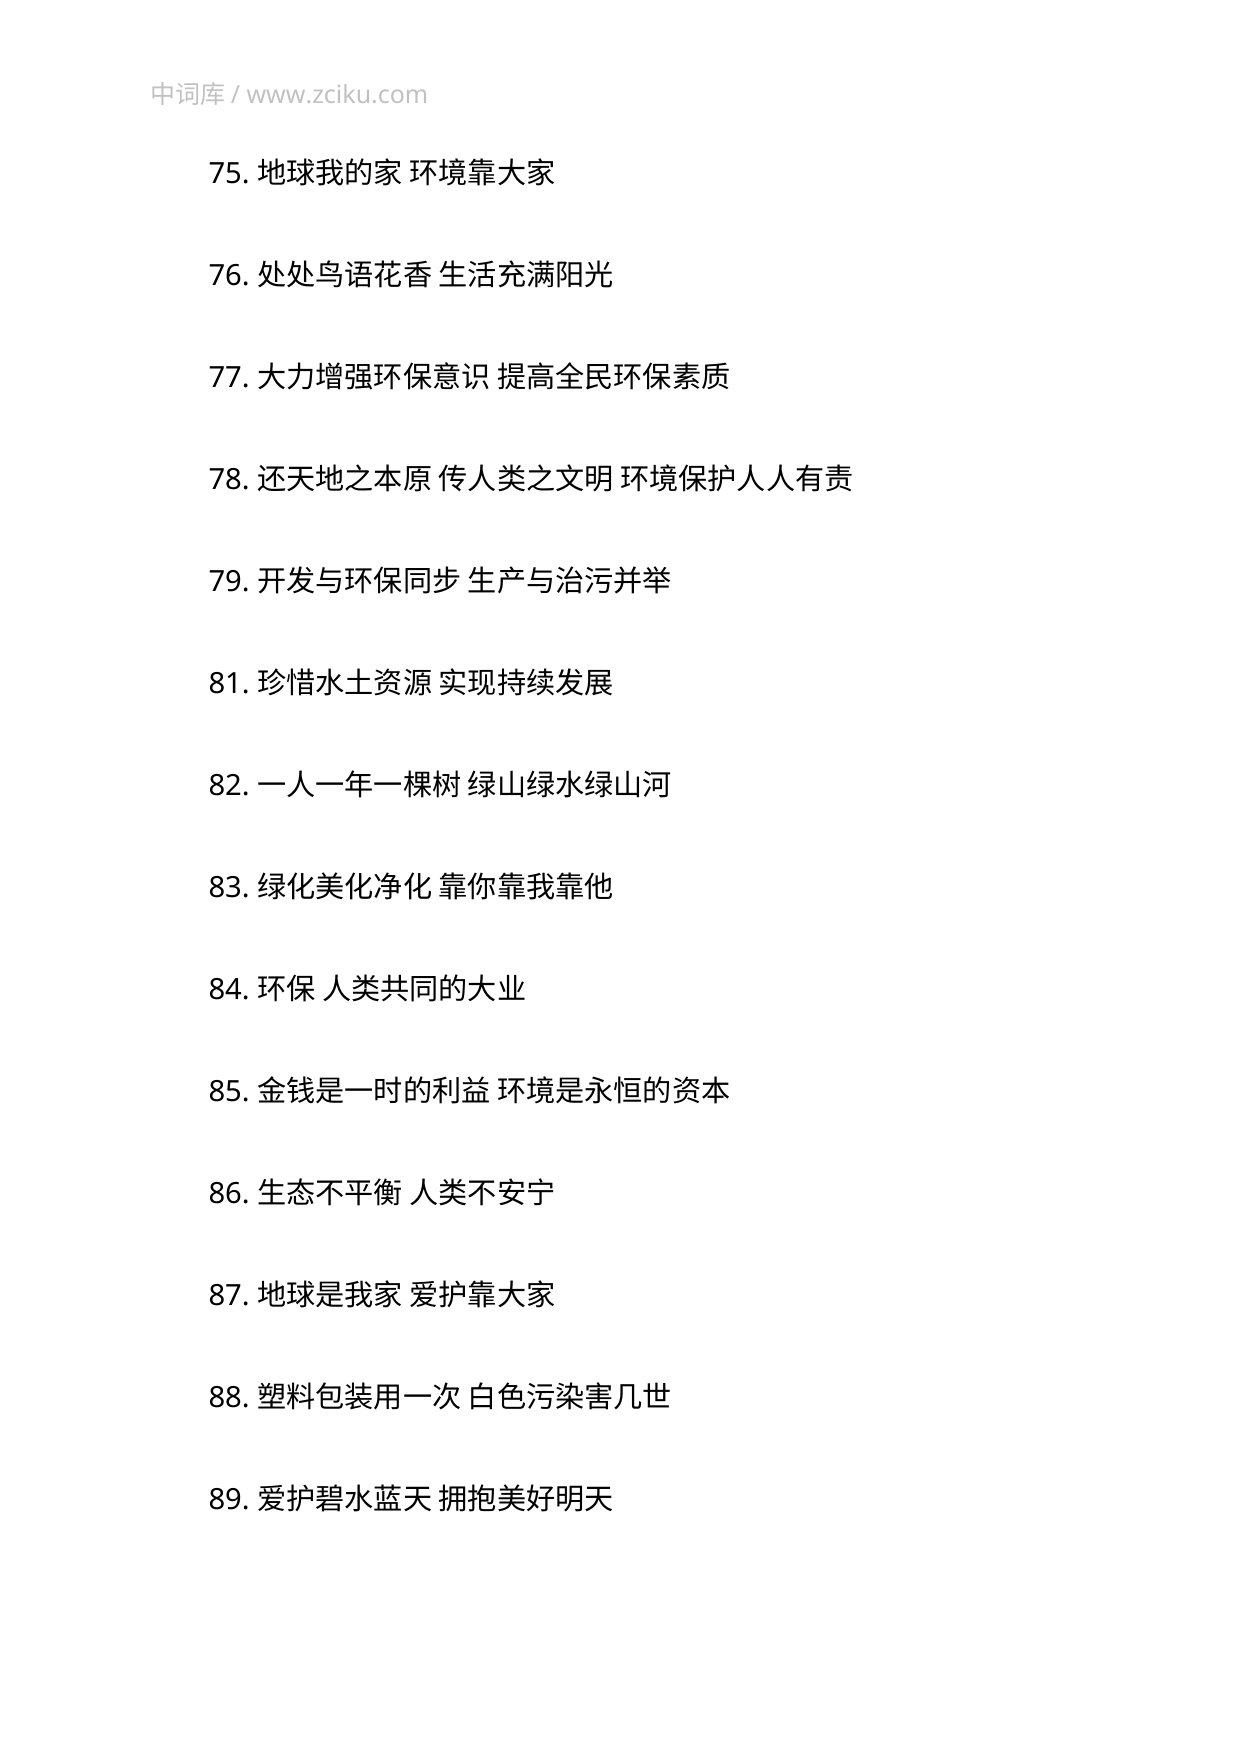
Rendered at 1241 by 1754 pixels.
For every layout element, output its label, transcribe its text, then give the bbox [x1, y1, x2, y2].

text 83. 绿化美化净化 靠你靠我靠他 [150, 864, 1090, 906]
text 89. 爱护碧水蓝天 拥抱美好明天 [150, 1476, 1090, 1518]
text 79. 开发与环保同步 生产与治污并举 [150, 558, 1090, 600]
text 75. 地球我的家 环境靠大家 [150, 150, 1090, 192]
text 76. 处处鸟语花香 生活充满阳光 [150, 252, 1090, 294]
text 82. 一人一年一棵树 绿山绿水绿山河 [150, 762, 1090, 804]
text 87. 地球是我家 爱护靠大家 [150, 1272, 1090, 1314]
text 85. 金钱是一时的利益 环境是永恒的资本 [150, 1068, 1090, 1110]
text 88. 塑料包装用一次 白色污染害几世 [150, 1374, 1090, 1416]
text 77. 大力增强环保意识 提高全民环保素质 [150, 354, 1090, 396]
text 86. 生态不平衡 人类不安宁 [150, 1170, 1090, 1212]
text 81. 珍惜水土资源 实现持续发展 [150, 660, 1090, 702]
text 84. 环保 人类共同的大业 [150, 966, 1090, 1008]
text 78. 还天地之本原 传人类之文明 环境保护人人有责 [150, 456, 1090, 498]
